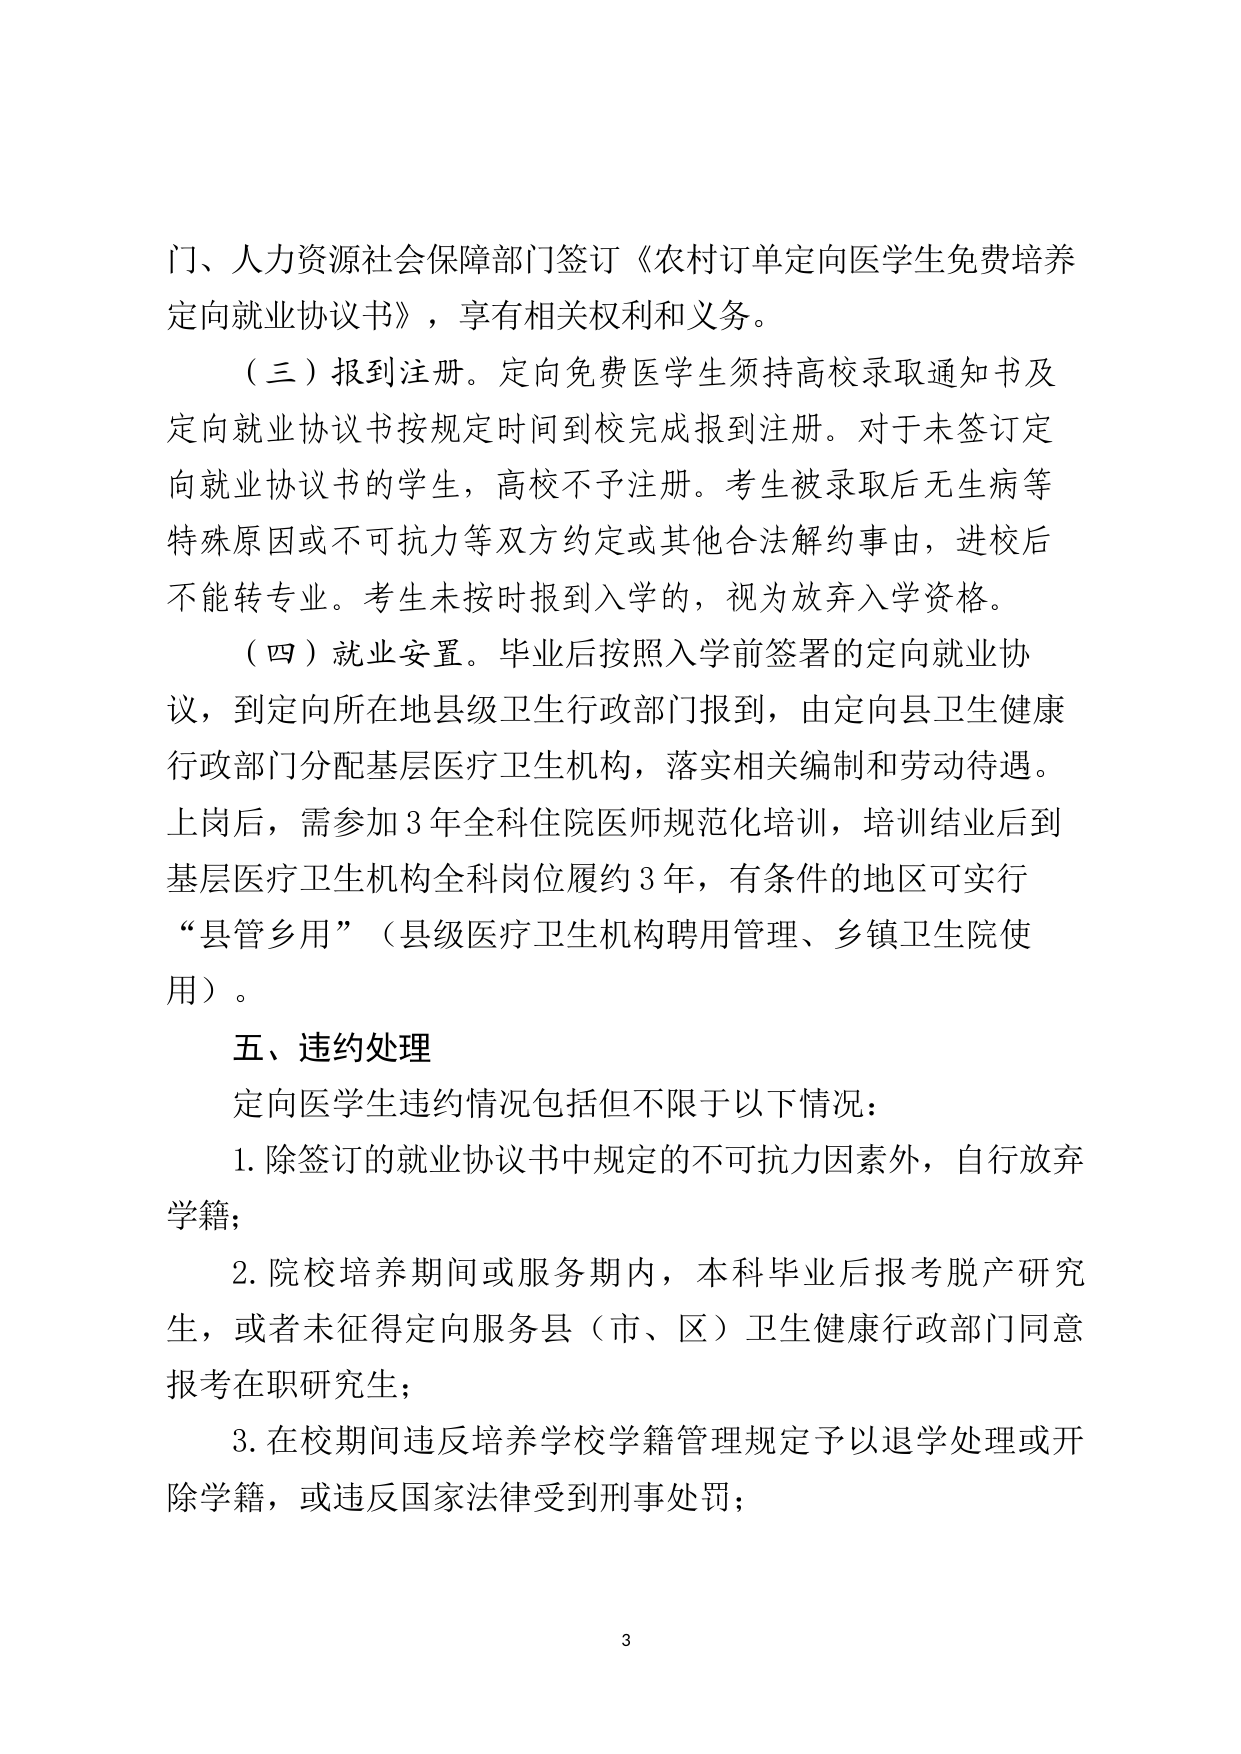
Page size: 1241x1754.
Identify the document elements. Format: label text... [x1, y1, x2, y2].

text 2.院校培养期间或服务期内，本科毕业后报考脱产研究生，或者未征得定向服务县（市、区）卫生健康行政部门同意报考在职研究生； [165, 1239, 1087, 1408]
text （三）报到注册。定向免费医学生须持高校录取通知书及定向就业协议书按规定时间到校完成报到注册。对于未签订定向就业协议书的学生，高校不予注册。考生被录取后无生病等特殊原因或不可抗力等双方约定或其他合法解约事由，进校后不能转专业。考生未按时报到入学的，视为放弃入学资格。 [165, 339, 1087, 620]
text （四）就业安置。毕业后按照入学前签署的定向就业协议，到定向所在地县级卫生行政部门报到，由定向县卫生健康行政部门分配基层医疗卫生机构，落实相关编制和劳动待遇。上岗后，需参加3年全科住院医师规范化培训，培训结业后到基层医疗卫生机构全科岗位履约3年，有条件的地区可实行“县管乡用”（县级医疗卫生机构聘用管理、乡镇卫生院使用）。 [165, 620, 1087, 1014]
text 定向医学生违约情况包括但不限于以下情况： [165, 1070, 1087, 1127]
text 五、违约处理 [165, 1014, 1087, 1070]
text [165, 227, 1087, 339]
text 3.在校期间违反培养学校学籍管理规定予以退学处理或开除学籍，或违反国家法律受到刑事处罚； [165, 1408, 1087, 1520]
text 1.除签订的就业协议书中规定的不可抗力因素外，自行放弃学籍； [165, 1127, 1087, 1239]
